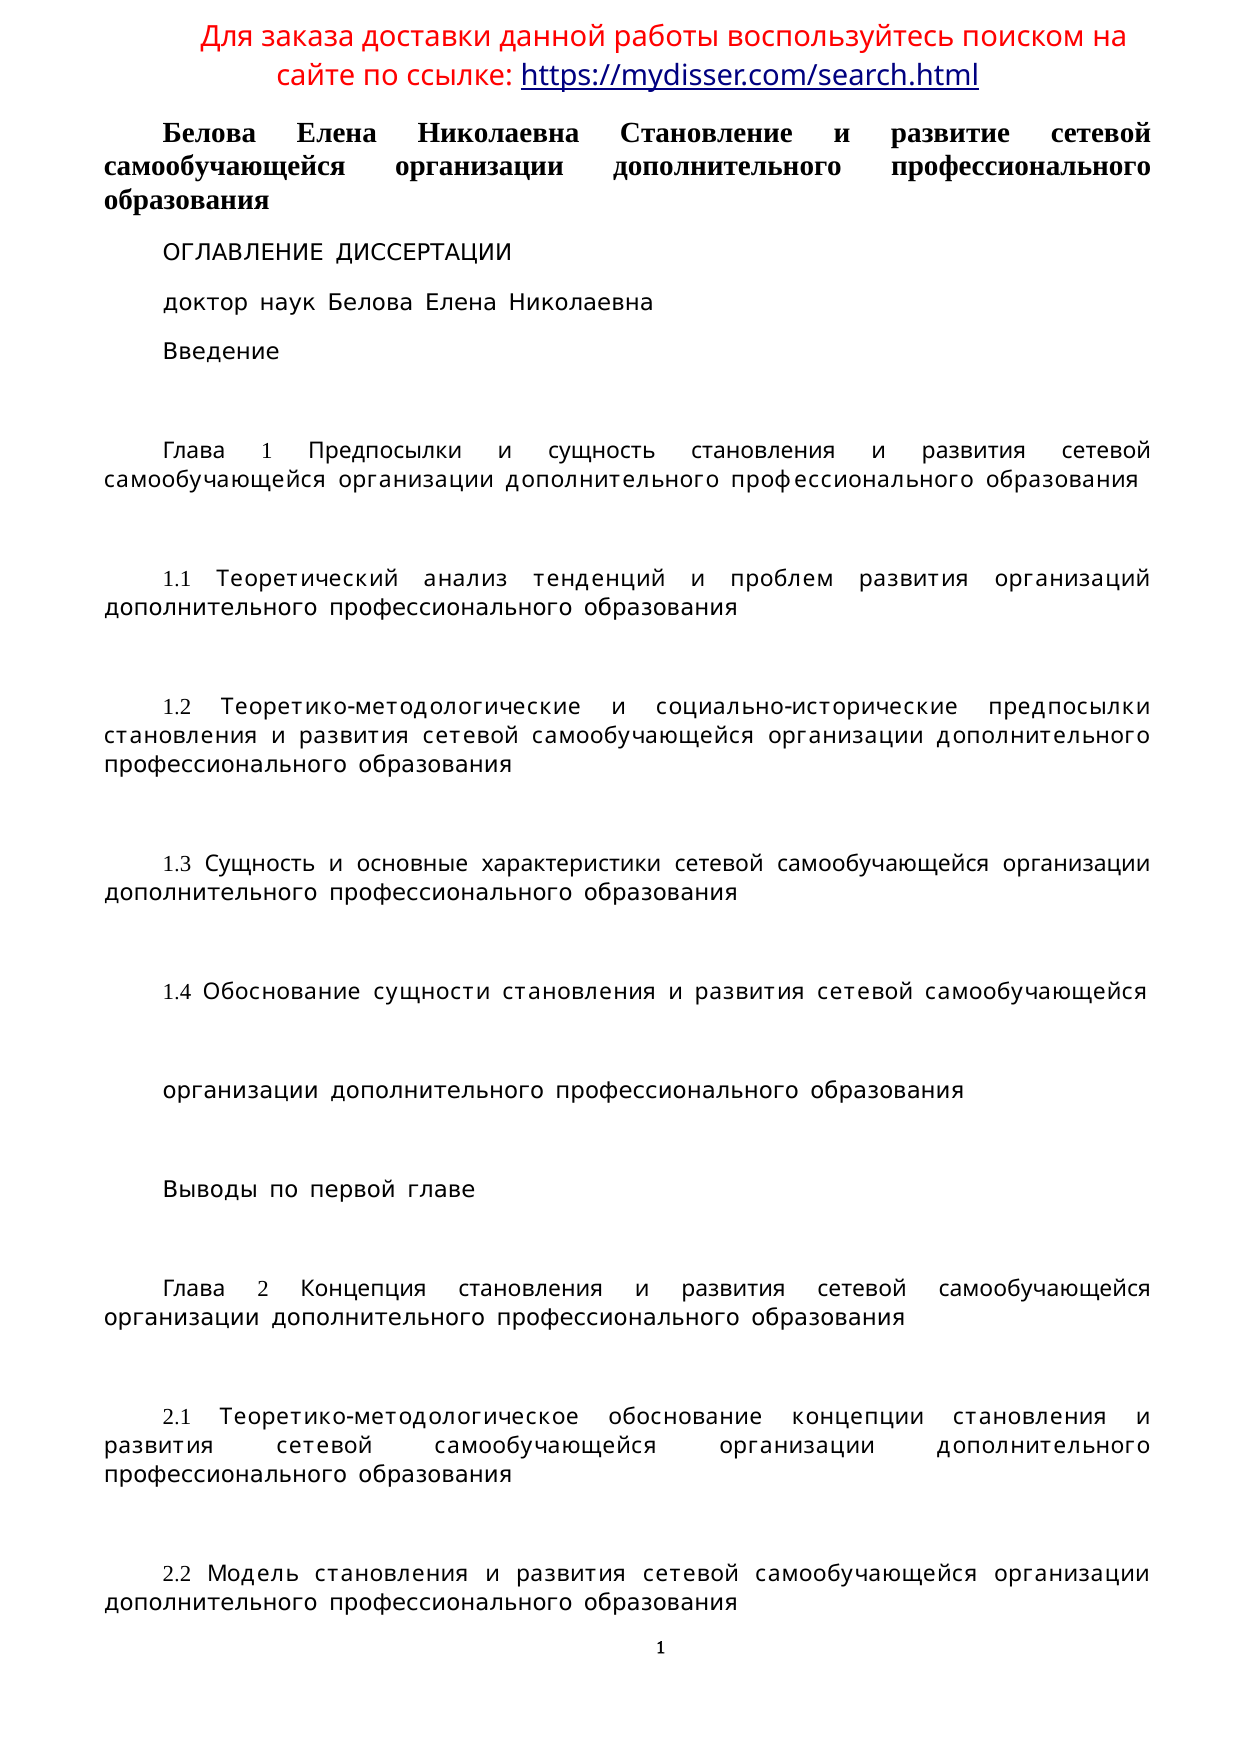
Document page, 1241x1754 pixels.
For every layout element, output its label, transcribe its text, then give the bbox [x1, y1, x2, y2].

text Глава 2 Концепция становления и развития сетевой самообучающейся организации дополнительного профессионального образования [103, 1273, 1152, 1330]
text доктор наук Белова Елена Николаевна [103, 286, 1152, 315]
text 2.1 Теоретико-методологическое обоснование концепции становления и развития сетевой самообучающейся организации дополнительного профессионального образования [103, 1401, 1152, 1487]
text 2.2 Модель становления и развития сетевой самообучающейся организации дополнительного профессионального образования [103, 1557, 1152, 1615]
text Введение [103, 336, 1152, 364]
text ОГЛАВЛЕНИЕ ДИССЕРТАЦИИ [103, 236, 1152, 265]
text 1.1 Теоретический анализ тенденций и проблем развития организаций дополнительного профессионального образования [103, 563, 1152, 620]
text Выводы по первой главе [103, 1173, 1152, 1202]
text 1.3 Сущность и основные характеристики сетевой самообучающейся организации дополнительного профессионального образования [103, 847, 1152, 905]
text Белова Елена Николаевна Становление и развитие сетевой самообучающейся организации дополнительного профессионального образования [103, 115, 1152, 216]
text 1.4 Обоснование сущности становления и развития сетевой самообучающейся [103, 975, 1152, 1004]
text организации дополнительного профессионального образования [103, 1074, 1152, 1103]
text 1.2 Теоретико-методологические и социально-исторические предпосылки становления и развития сетевой самообучающейся организации дополнительного профессионального образования [103, 691, 1152, 777]
text Глава 1 Предпосылки и сущность становления и развития сетевой самообучающейся организации дополнительного профессионального образования [103, 435, 1152, 492]
